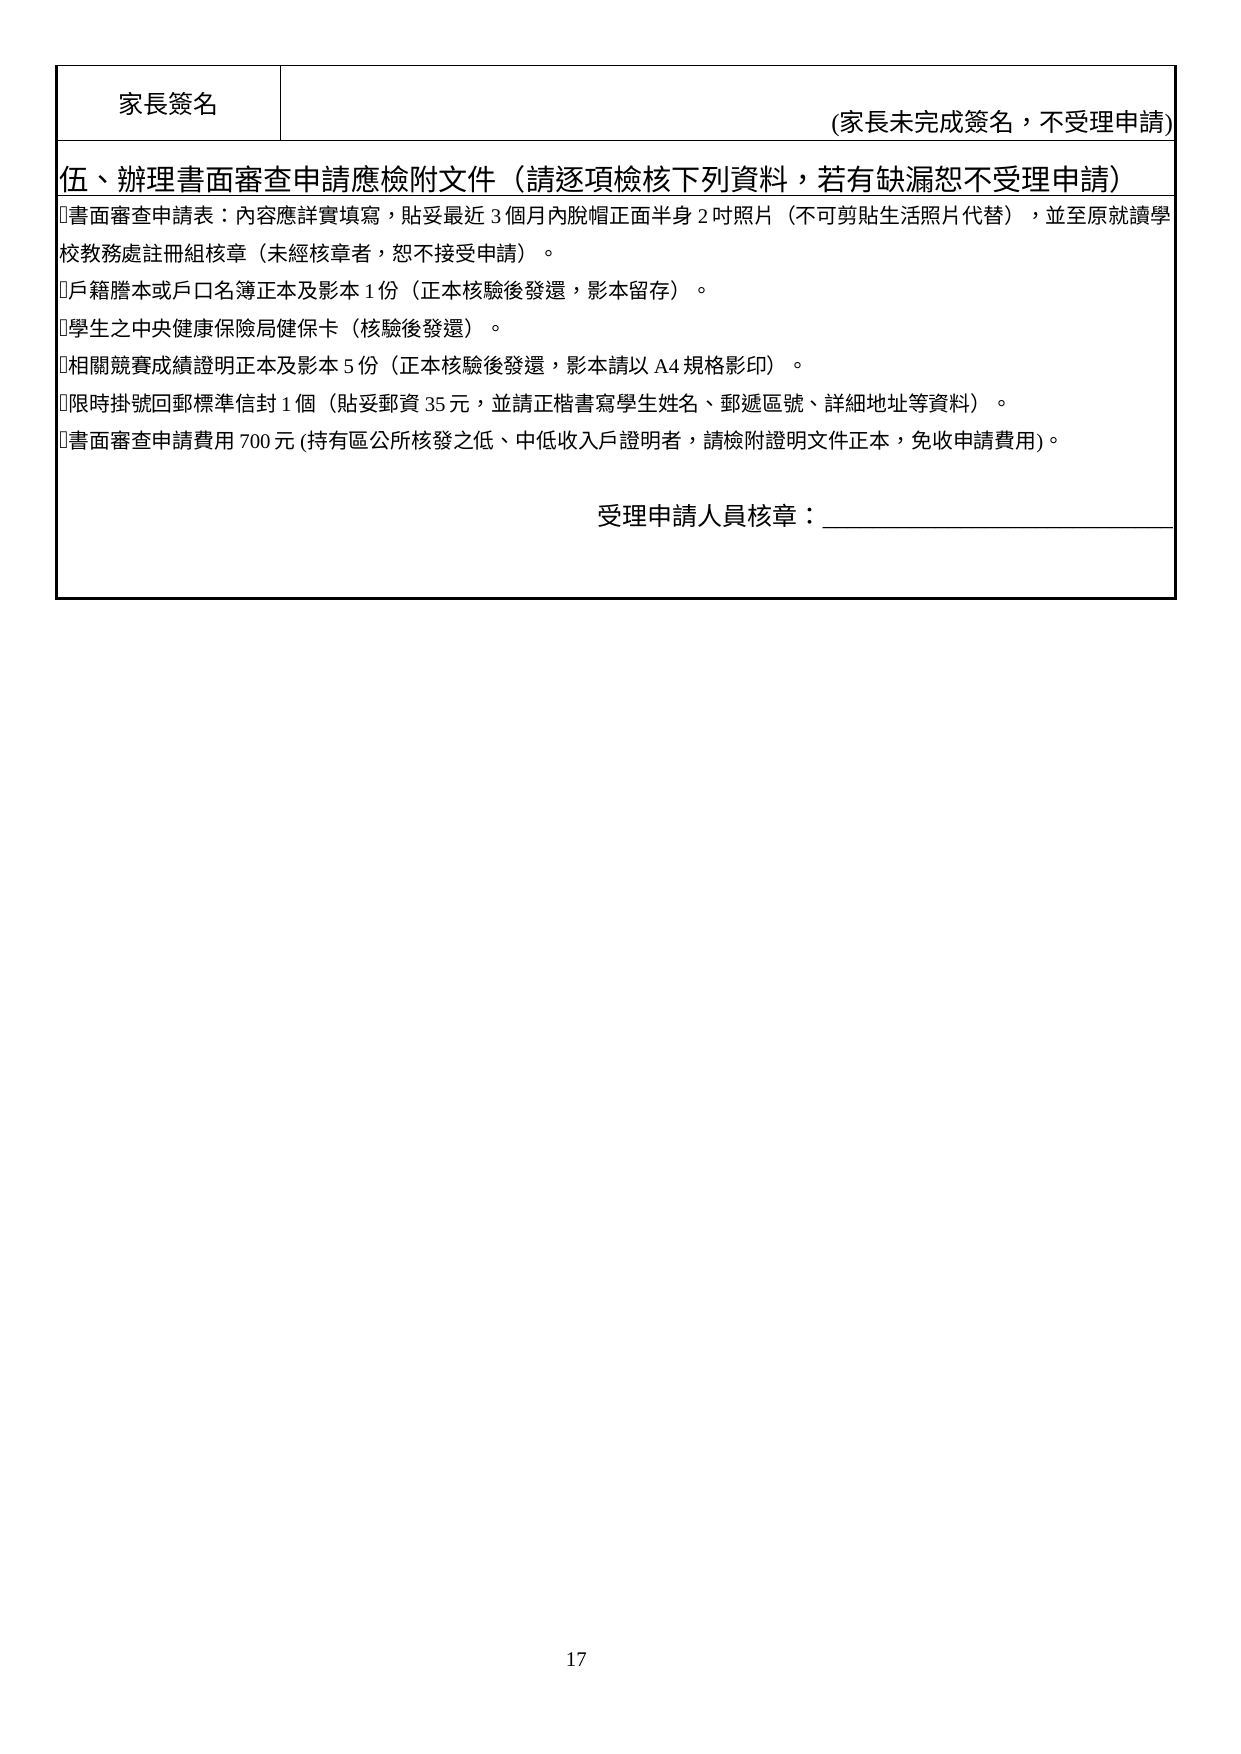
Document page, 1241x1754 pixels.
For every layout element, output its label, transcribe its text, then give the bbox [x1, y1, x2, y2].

table_cell 家長簽名 [58, 66, 280, 139]
table_cell 書面審查申請表：內容應詳實填寫，貼妥最近3個月內脫帽正面半身2吋照片（不可剪貼生活照片代替），並至原就讀學校教務處註冊組核章（未經核章者，恕不接受申請）。 戶籍謄本或戶口名簿正本及影本1份（正本核驗後發還，影本留存）。 學生之中央健康保險局健保卡（核驗後發還）。 相關競賽成績證明正本及影本5份（正本核驗後發還，影本請以A4規格影印）。 限時掛號回郵標準信封1個（貼妥郵資35元，並請正楷書寫學生姓名、郵遞區號、詳細地址等資料）。 書面審查申請費用700元 (持有區公所核發之低、中低收入戶證明者，請檢附證明文件正本，免收申請費用)。 受理申請人員核章：____________________________ [58, 196, 1174, 597]
table_cell 伍、辦理書面審查申請應檢附文件（請逐項檢核下列資料，若有缺漏恕不受理申請） [58, 141, 1174, 195]
table_cell (家長未完成簽名，不受理申請) [281, 66, 1174, 139]
